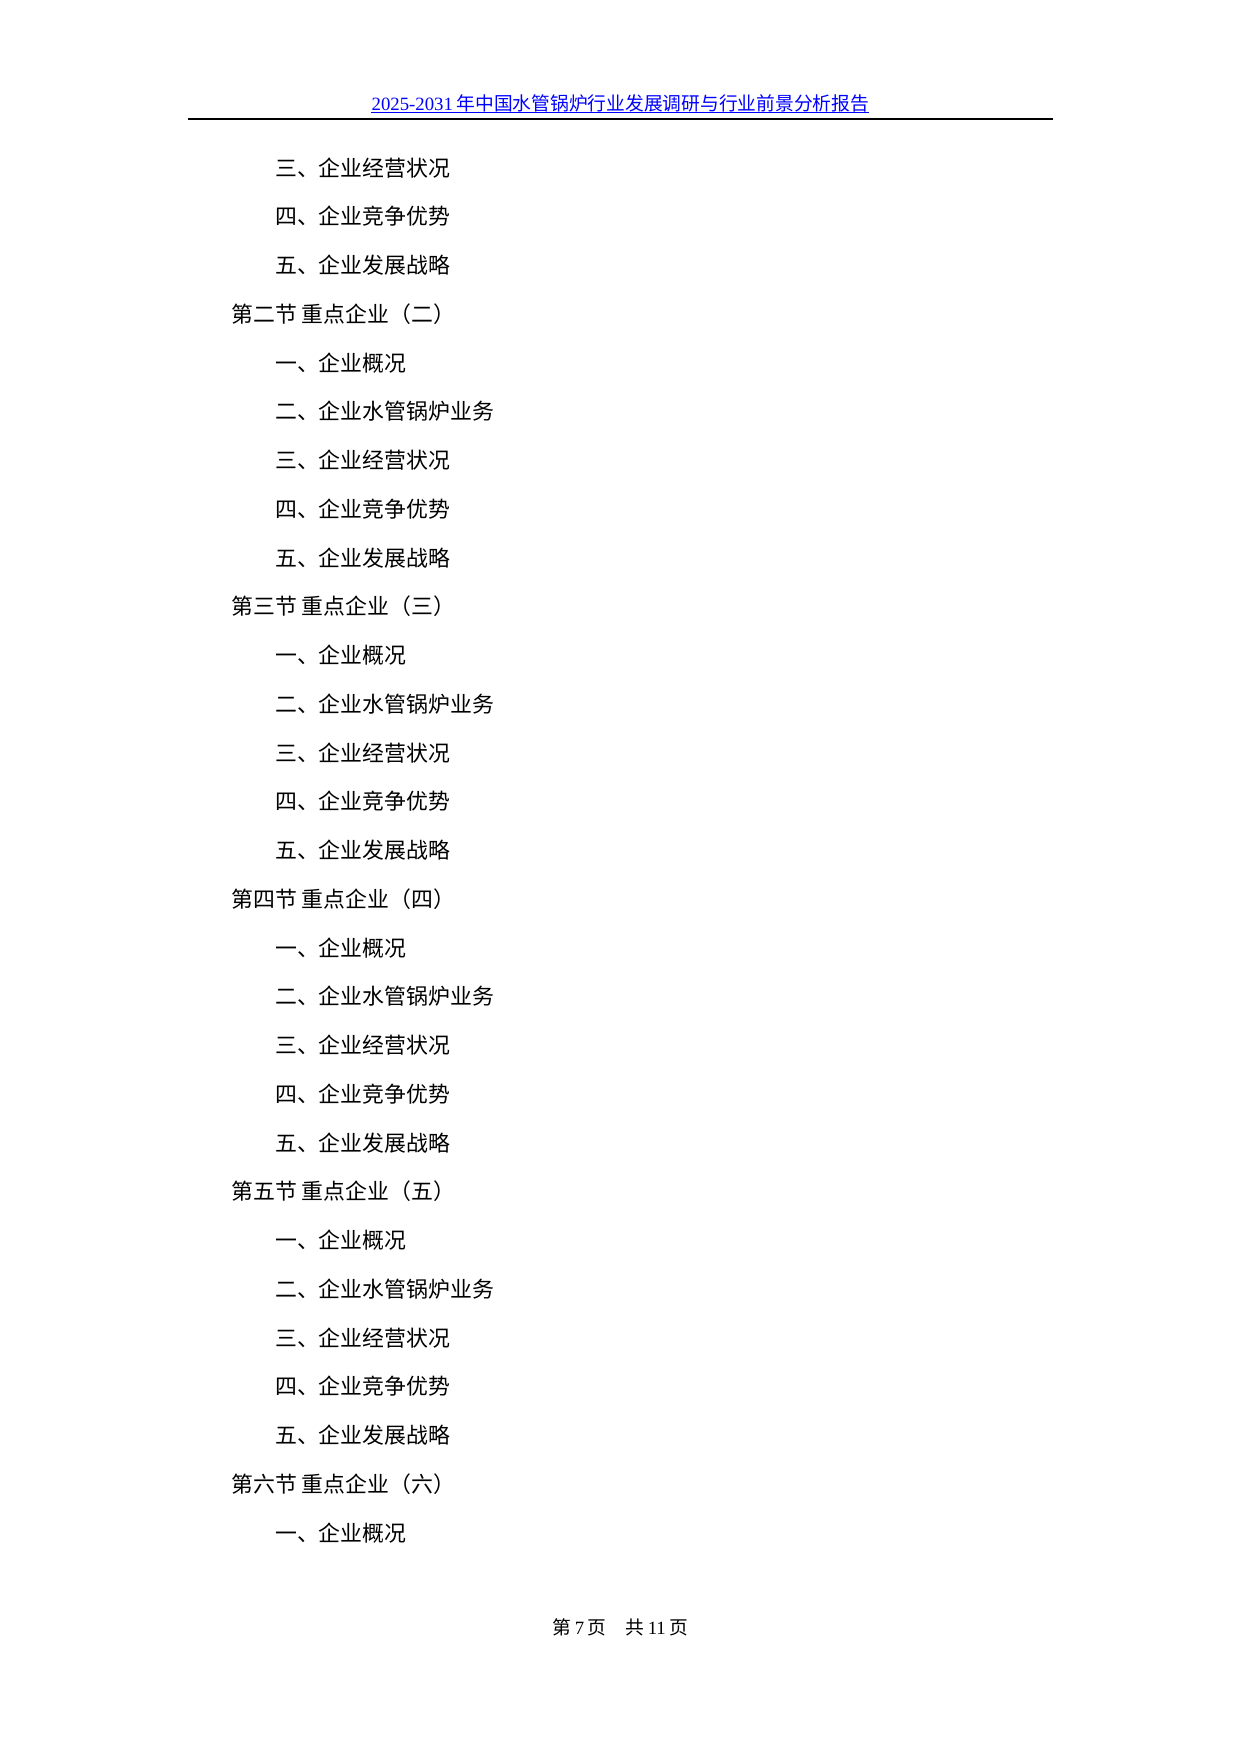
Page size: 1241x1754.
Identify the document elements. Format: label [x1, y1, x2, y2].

text [187, 150, 1053, 1548]
